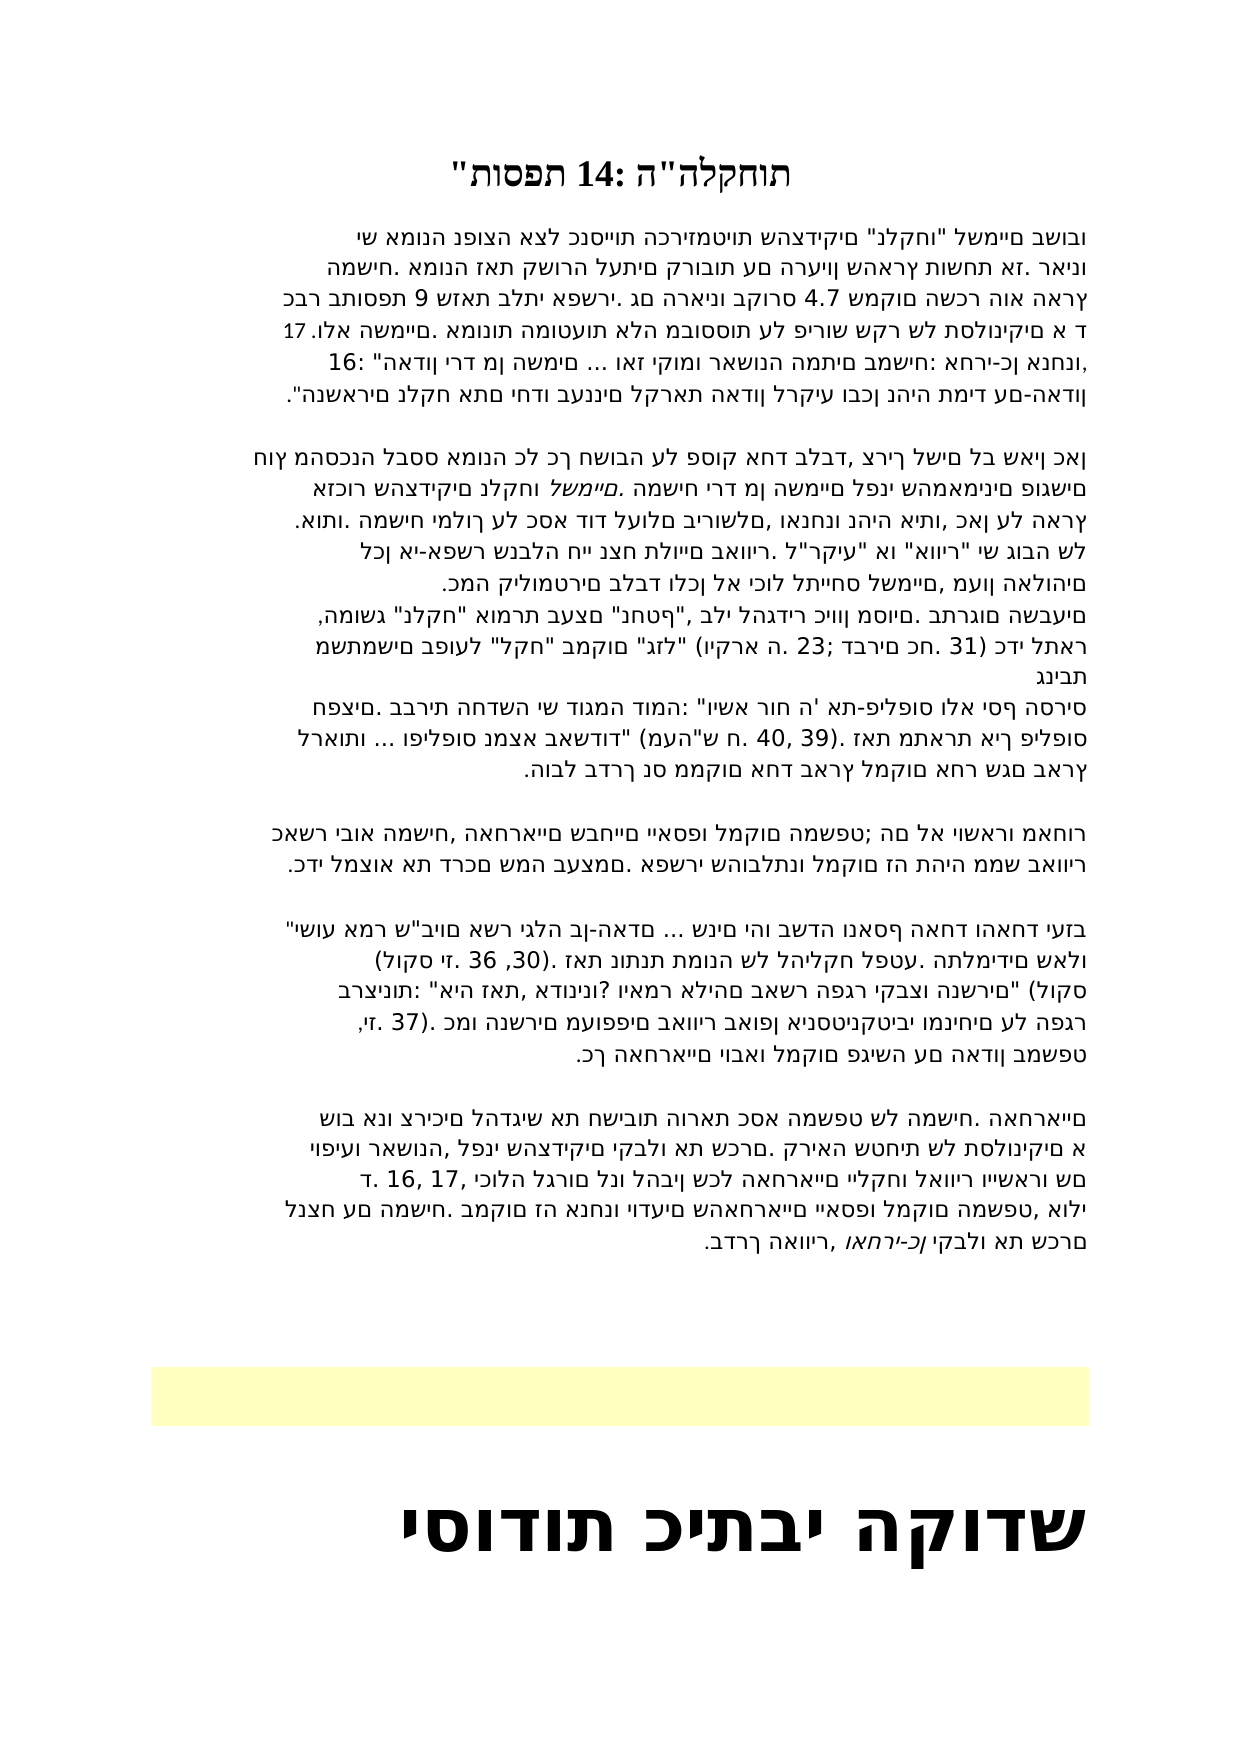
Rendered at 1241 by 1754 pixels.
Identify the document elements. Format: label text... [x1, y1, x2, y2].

table_header [464, 1367, 776, 1426]
table_header [776, 1367, 1089, 1426]
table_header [151, 1479, 1089, 1572]
table_header [151, 1367, 464, 1426]
table_header "תוחקלה"ה :14 תפסות ובושב םיימשל "וחקלנ" םיקידצהש תויטמזירכה תוייסנכ לצא הצופנ הנומא שי וניאר .זא תחשות ץראהש ןויערה םע תובורק םיתעל הרושק תאז הנומא .חישמה ץראה אוה רכשה םוקמש 4.7 סרוקב וניארה םג .ירשפא יתלב תאזש 9 תפסותב רבכ 17 .ד א םיקינולסת לש רקש שוריפ לע תוססובמ הלא תועטומה תונומא .םיימשה אלו ונחנא ןכ-ירחא :חישמב םיתמה הנושאר ומוקי זאו ... םימשה ןמ דרי ןודאה" :16, ."ןודאה-םע דימת היהנ ןכבו עיקרל ןודאה תארקל םיננעב ודחי םתא חקלנ םיראשנה ןאכ ןיאש בל םישל ךירצ ,דבלב דחא קוספ לע הבושח ךכ לכ הנומא ססבל הנכסהמ ץוח םישגופ םינימאמהש ינפל םיימשה ןמ דרי חישמה .םיימשל וחקלנ םיקידצהש רוכזא .ץראה לע ןאכ ,ותיא היהנ ונחנאו ,םלשוריב םלועל דוד אסכ לע ךולמי חישמה .ותוא לש הבוג שי "ריווא" וא "עיקר"ל .ריוואב םייולת חצנ ייח הלבנש רשפא-יא ןכל .םיהולאה ןועמ ,םיימשל סחייתל לוכי אל ןכלו דבלב םירטמוליק המכ ,םיעבשה םוגרתב .םיוסמ ןוויכ רידגהל ילב ,"ףטחנ" םצעב תרמוא "חקלנ" גשומה ראתל ידכ (31 .חכ םירבד ;23 .ה ארקיו) "לזג" םוקמב "חקל" לעופב םישמתשמ תבינג סירסה ףסי אלו סופליפ-תא 'ה חור אשיו" :המוד המגוד שי השדחה תירבב .םיצפח סופליפ ךיא תראתמ תאז .(39 ,40 .ח ש"העמ) "דודשאב אצמנ סופליפו ... ותוארל .ץראב םגש רחא םוקמל ץראב דחא םוקממ סנ ךרדב לבוה רוחאמ וראשוי אל םה ;טפשמה םוקמל ופסאיי םייחבש םייארחאה ,חישמה אובי רשאכ .ריוואב שממ היהת הז םוקמל ונתלבוהש ירשפא .םמצעב המש םכרד תא אוצמל ידכ "בזעי דחאהו דחאה ףסאנו הדשב והי םינש ... םדאה-ןב הלגי רשא םויב"ש רמא עושי ולאש םידימלתה .עטפל חקליהל לש הנומת תנתונ תאז .(30, 36 .זי סקול) סקול) "םירשנה וצבקי רגפה רשאב םהילא רמאיו ?ונינודא ,תאז היא" :תוניצרב ,רגפה לע םיחינמו יביטקניטסניא ןפואב ריוואב םיפפועמ םירשנה ומכ .(37 .זי .טפשמב ןודאה םע השיגפ םוקמל ואבוי םייארחאה ךכ םייארחאה .חישמה לש טפשמה אסכ תארוה תובישח תא שיגדהל םיכירצ ונא בוש א םיקינולסת לש תיחטש האירק .םרכש תא ולבקי םיקידצהש ינפל ,הנושאר ועיפוי םש וראשייו ריוואל וחקליי םייארחאה לכש ןיבהל ונל םורגל הלוכי ,17 ,16 .ד ילוא ,טפשמה םוקמל ופסאיי םייארחאהש םיעדוי ונחנא הז םוקמב .חישמה םע חצנל .םרכש תא ולבקי ןכ-ירחאו ,ריוואה ךרדב [151, 150, 1089, 1282]
